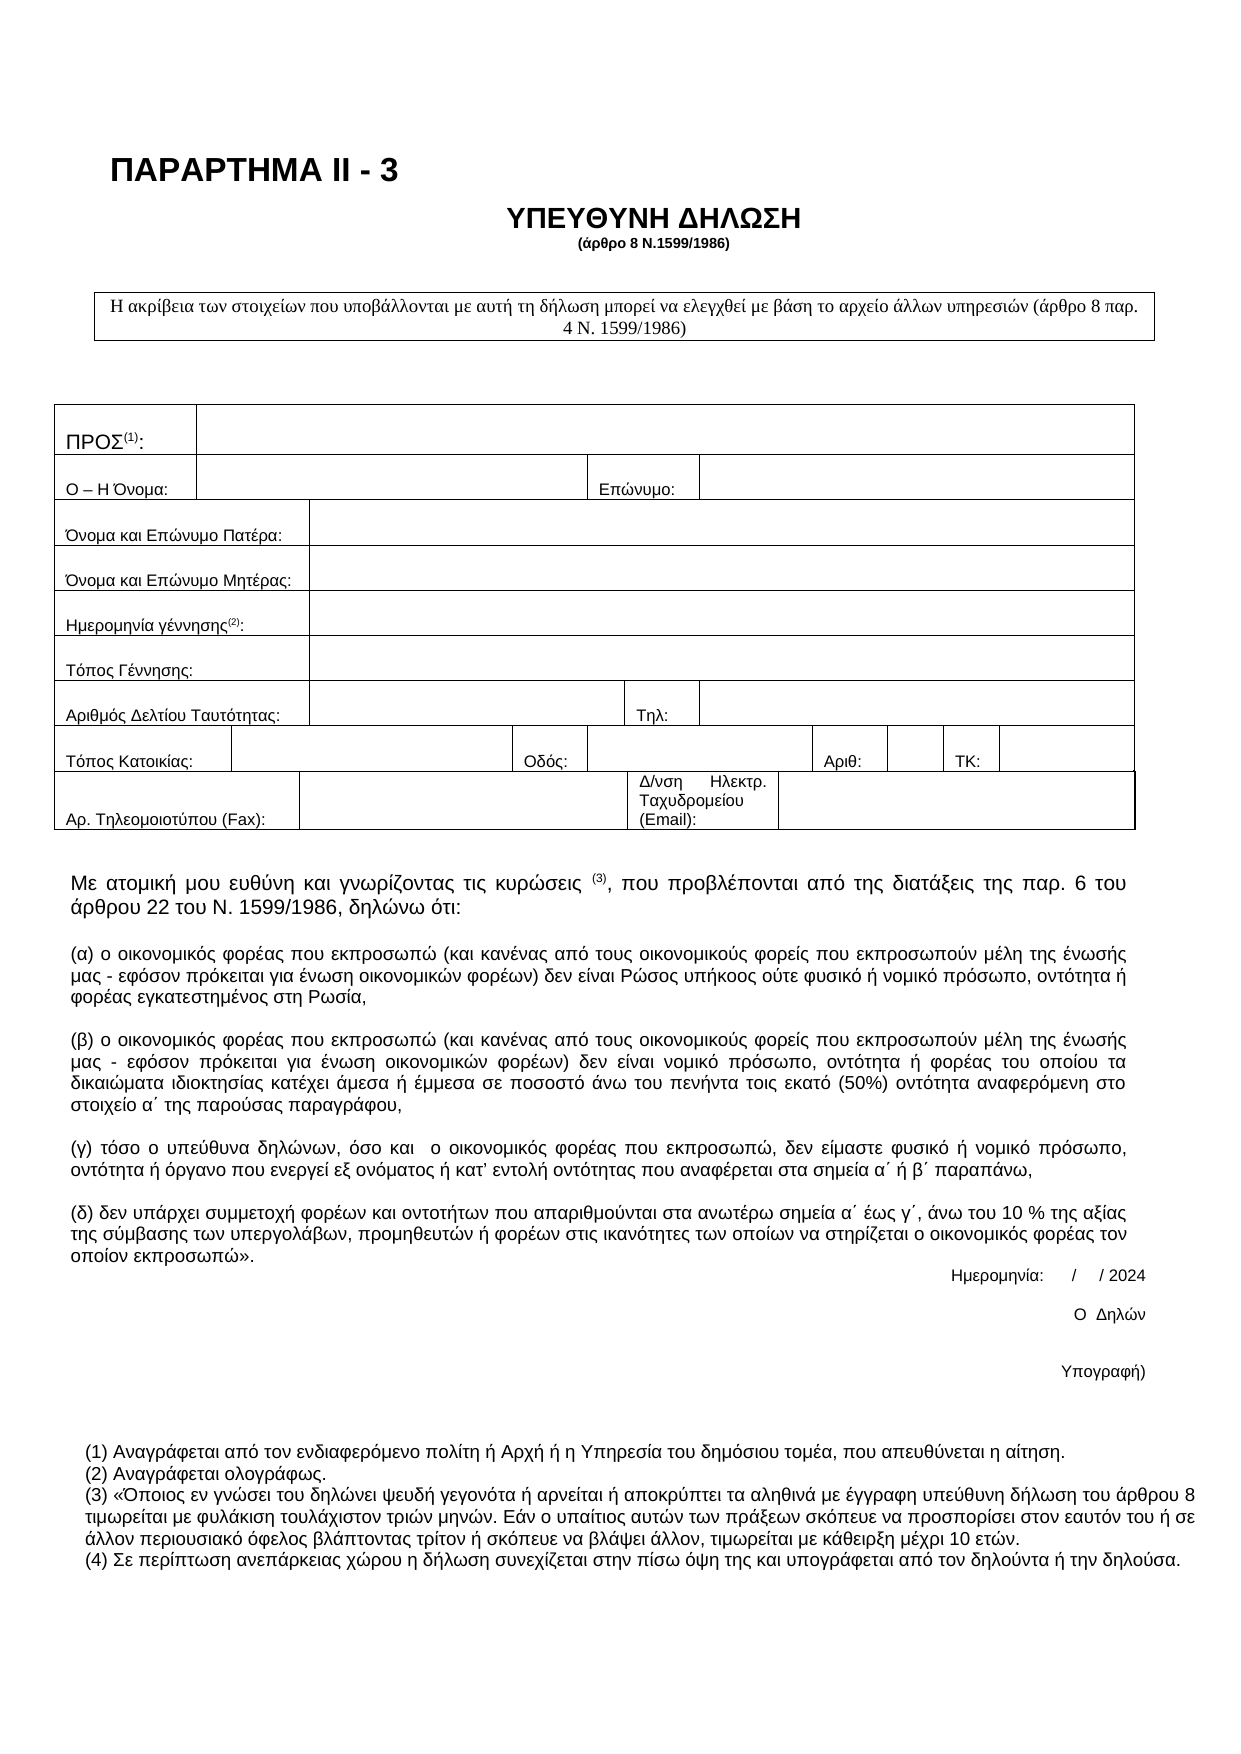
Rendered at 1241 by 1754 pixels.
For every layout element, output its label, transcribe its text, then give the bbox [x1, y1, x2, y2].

table_cell [1000, 726, 1134, 771]
text (2) Αναγράφεται ολογράφως. [85, 1463, 1196, 1484]
table_cell Αρ. Τηλεομοιοτύπου (Fax): [55, 772, 299, 829]
table_cell [197, 455, 587, 499]
table_cell [310, 636, 1134, 680]
table_cell [779, 772, 1134, 829]
table_cell Επώνυμο: [588, 455, 699, 499]
text Ημερομηνία: / / 2024 [103, 1266, 1146, 1285]
table_cell [700, 681, 1134, 725]
table_header ΠΡΟΣ(1): [55, 405, 196, 454]
table_cell Όνομα και Επώνυμο Μητέρας: [55, 546, 309, 590]
table_header [197, 405, 1134, 454]
table_cell [310, 591, 1134, 635]
text (1) Αναγράφεται από τον ενδιαφερόμενο πολίτη ή Αρχή ή η Υπηρεσία του δημόσιου τομέα, που απευθύνεται η αίτηση. [85, 1441, 1196, 1463]
table_cell Δ/νση Ηλεκτρ. Ταχυδρομείου (Εmail): [628, 772, 778, 829]
table_cell Αριθμός Δελτίου Ταυτότητας: [55, 681, 309, 725]
table_cell [310, 546, 1134, 590]
text (άρθρο 8 Ν.1599/1986) [103, 234, 1196, 263]
table_cell [310, 681, 624, 725]
text (4) Σε περίπτωση ανεπάρκειας χώρου η δήλωση συνεχίζεται στην πίσω όψη της και υπογράφεται από τον δηλούντα ή την δηλούσα. [85, 1549, 1196, 1571]
table_cell [888, 726, 943, 771]
text Η ακρίβεια των στοιχείων που υποβάλλονται με αυτή τη δήλωση μπορεί να ελεγχθεί με βάση το αρχείο άλλων υπηρεσιών (άρθρο 8 παρ. 4 Ν. 1599/1986) [95, 293, 1154, 340]
table_cell [700, 455, 1134, 499]
table_cell Όνομα και Επώνυμο Πατέρα: [55, 500, 309, 544]
table_cell [310, 500, 1134, 544]
table_cell Τόπος Κατοικίας: [55, 726, 231, 771]
text Ο Δηλών [103, 1304, 1146, 1324]
table_cell [300, 772, 627, 829]
text ΥΠΕΥΘΥΝΗ ΔΗΛΩΣΗ [103, 201, 1196, 234]
table_cell Οδός: [513, 726, 587, 771]
table_cell Ο – Η Όνομα: [55, 455, 196, 499]
table_cell [232, 726, 512, 771]
table_cell Αριθ: [813, 726, 887, 771]
table_cell Τόπος Γέννησης: [55, 636, 309, 680]
text (3) «Όποιος εν γνώσει του δηλώνει ψευδή γεγονότα ή αρνείται ή αποκρύπτει τα αληθινά με έγγραφη υπεύθυνη δήλωση του άρθρου 8 τιμωρείται με φυλάκιση τουλάχιστον τριών μηνών. Εάν ο υπαίτιος αυτών των πράξεων σκόπευε να προσπορίσει στον εαυτόν του ή σε άλλον περιουσιακό όφελος βλάπτοντας τρίτον ή σκόπευε να βλάψει άλλον, τιμωρείται με κάθειρξη μέχρι 10 ετών. [85, 1484, 1196, 1549]
text Υπογραφή) [103, 1362, 1146, 1381]
table_header Με ατομική μου ευθύνη και γνωρίζοντας τις κυρώσεις (3), που προβλέπονται από της διατάξεις της παρ. 6 του άρθρου 22 του Ν. 1599/1986, δηλώνω ότι: (α) ο οικονομικός φορέας που εκπροσωπώ (και κανένας από τους οικονομικούς φορείς που εκπροσωπούν μέλη της ένωσής μας - εφόσον πρόκειται για ένωση οικονομικών φορέων) δεν είναι Ρώσος υπήκοος ούτε φυσικό ή νομικό πρόσωπο, οντότητα ή φορέας εγκατεστημένος στη Ρωσία, (β) ο οικονομικός φορέας που εκπροσωπώ (και κανένας από τους οικονομικούς φορείς που εκπροσωπούν μέλη της ένωσής μας - εφόσον πρόκειται για ένωση οικονομικών φορέων) δεν είναι νομικό πρόσωπο, οντότητα ή φορέας του οποίου τα δικαιώματα ιδιοκτησίας κατέχει άμεσα ή έμμεσα σε ποσοστό άνω του πενήντα τοις εκατό (50%) οντότητα αναφερόμενη στο στοιχείο α΄ της παρούσας παραγράφου, (γ) τόσο ο υπεύθυνα δηλώνων, όσο και ο οικονομικός φορέας που εκπροσωπώ, δεν είμαστε φυσικό ή νομικό πρόσωπο, οντότητα ή όργανο που ενεργεί εξ ονόματος ή κατ’ εντολή οντότητας που αναφέρεται στα σημεία α΄ ή β΄ παραπάνω, (δ) δεν υπάρχει συμμετοχή φορέων και οντοτήτων που απαριθμούνται στα ανωτέρω σημεία α΄ έως γ΄, άνω του 10 % της αξίας της σύμβασης των υπεργολάβων, προμηθευτών ή φορέων στις ικανότητες των οποίων να στηρίζεται ο οικονομικός φορέας τον οποίον εκπροσωπώ». [59, 849, 1152, 1266]
table_cell [588, 726, 812, 771]
text ΠΑΡΑΡΤΗΜΑ ΙΙ - 3 [103, 150, 1196, 188]
table_cell Ημερομηνία γέννησης(2): [55, 591, 309, 635]
table_cell Τηλ: [625, 681, 699, 725]
table_cell ΤΚ: [944, 726, 999, 771]
